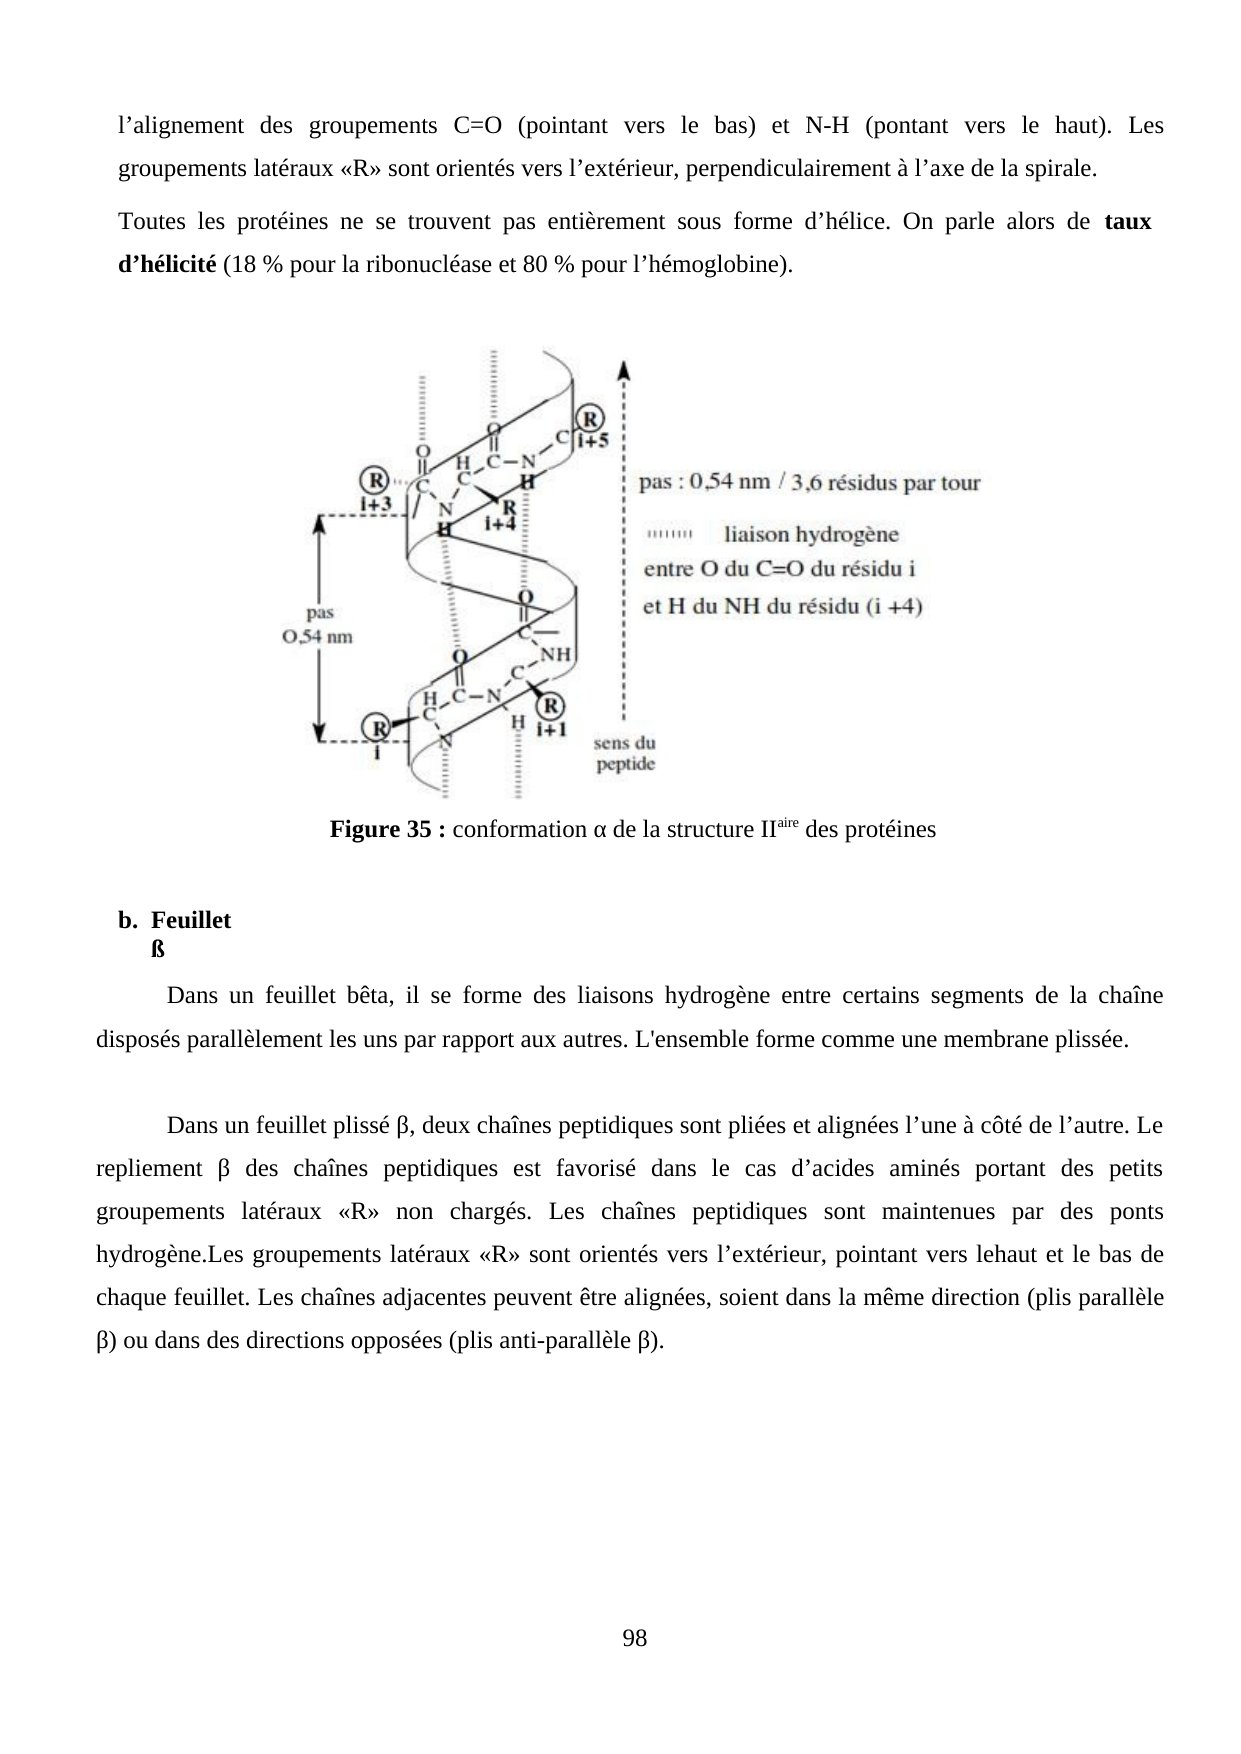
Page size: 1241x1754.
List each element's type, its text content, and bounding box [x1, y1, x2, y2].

text Dans un feuillet plissé β, deux chaînes peptidiques sont pliées et alignées l’une à côté de l’autre. Le repliement β des chaînes peptidiques est favorisé dans le cas d’acides aminés portant des petits groupements latéraux «R» non chargés. Les chaînes peptidiques sont maintenues par des ponts hydrogène.Les groupements latéraux «R» sont orientés vers l’extérieur, pointant vers lehaut et le bas de chaque feuillet. Les chaînes adjacentes peuvent être alignées, soient dans la même direction (plis parallèle β) ou dans des directions opposées (plis anti-parallèle β). [96, 1110, 1165, 1354]
text Dans un feuillet bêta, il se forme des liaisons hydrogène entre certains segments de la chaîne disposés parallèlement les uns par rapport aux autres. L'ensemble forme comme une membrane plissée. [96, 981, 1165, 1052]
subtitle Feuillet ß [118, 905, 251, 963]
picture [281, 345, 992, 800]
text Figure 35 : conformation α de la structure IIaire des protéines [329, 814, 1165, 842]
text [118, 110, 1165, 182]
text Toutes les protéines ne se trouvent pas entièrement sous forme d’hélice. On parle alors de taux d’hélicité (18 % pour la ribonucléase et 80 % pour l’hémoglobine). [118, 206, 1152, 278]
